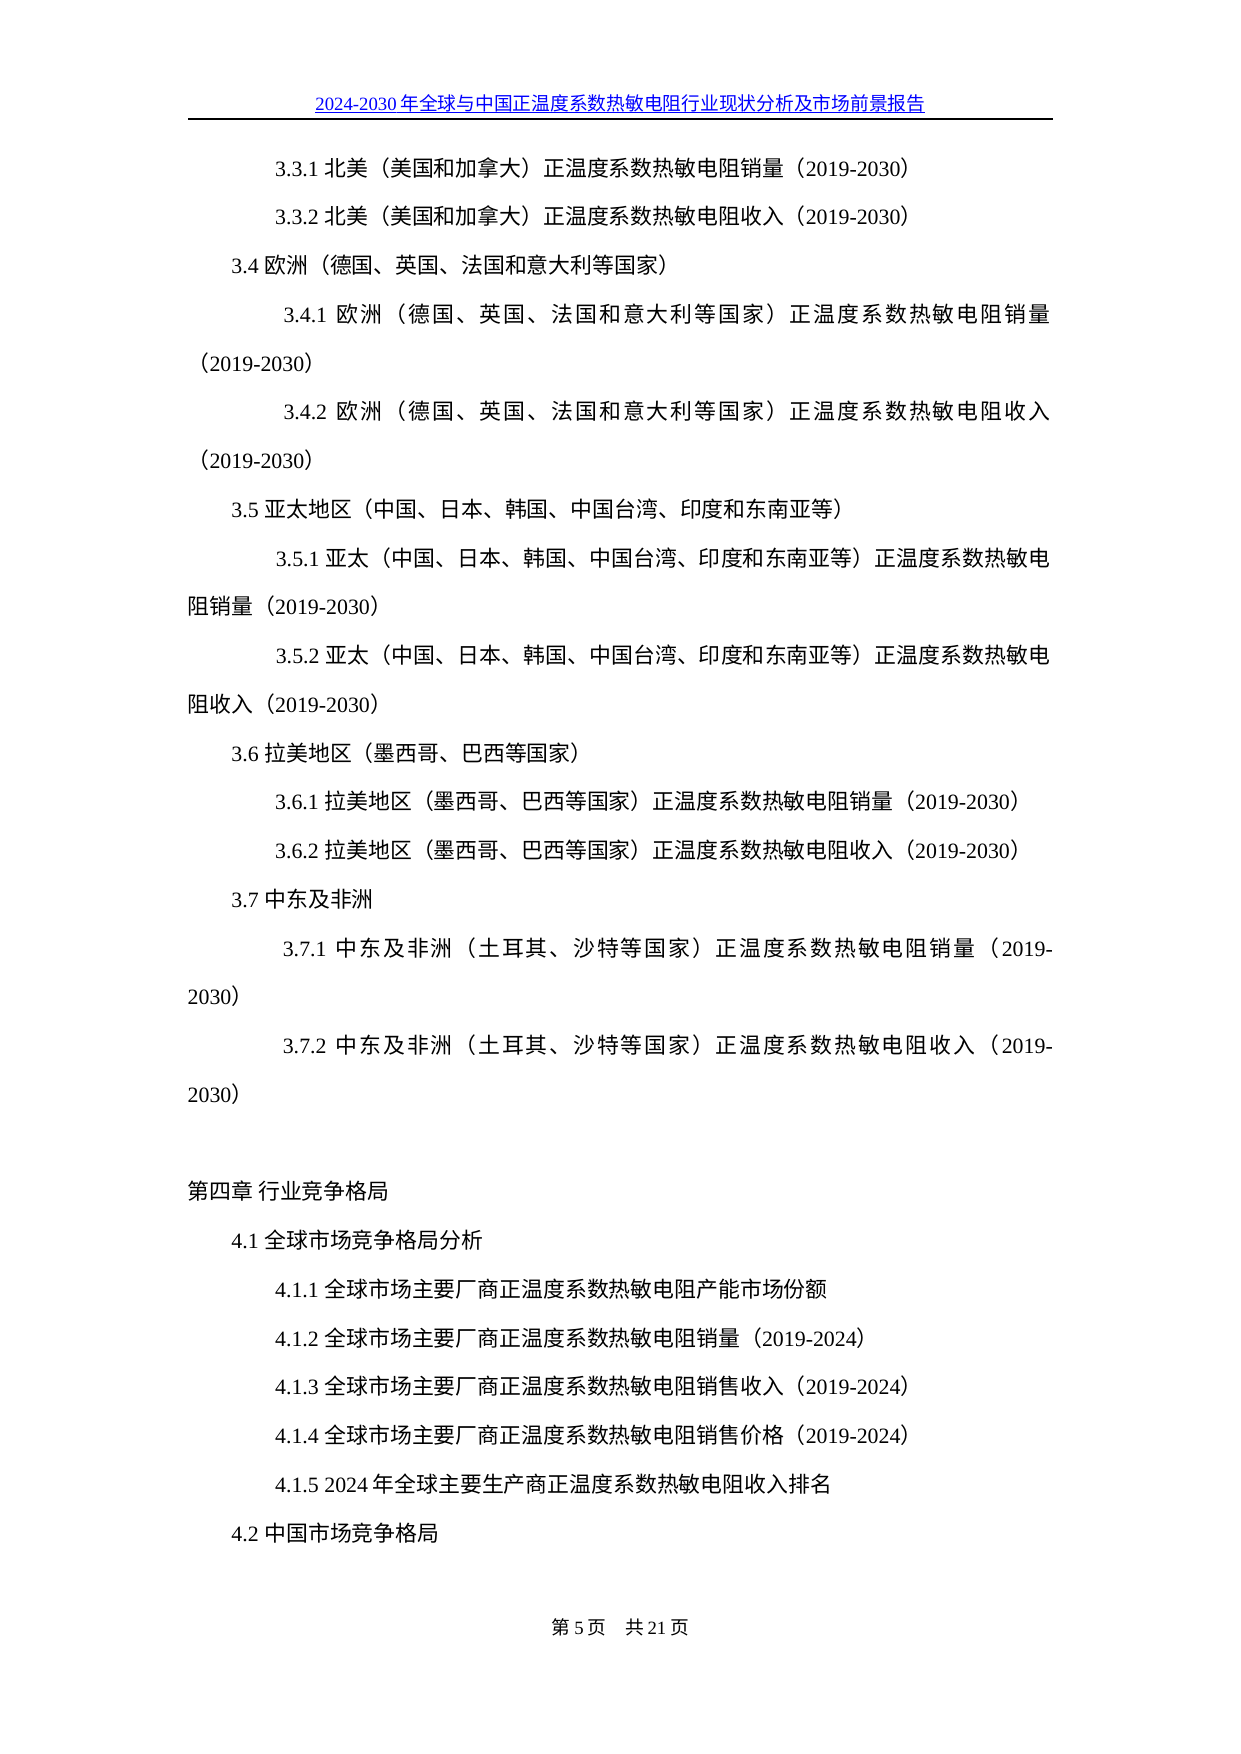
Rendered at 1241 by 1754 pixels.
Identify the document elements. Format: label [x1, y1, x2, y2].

text [187, 150, 1053, 1548]
